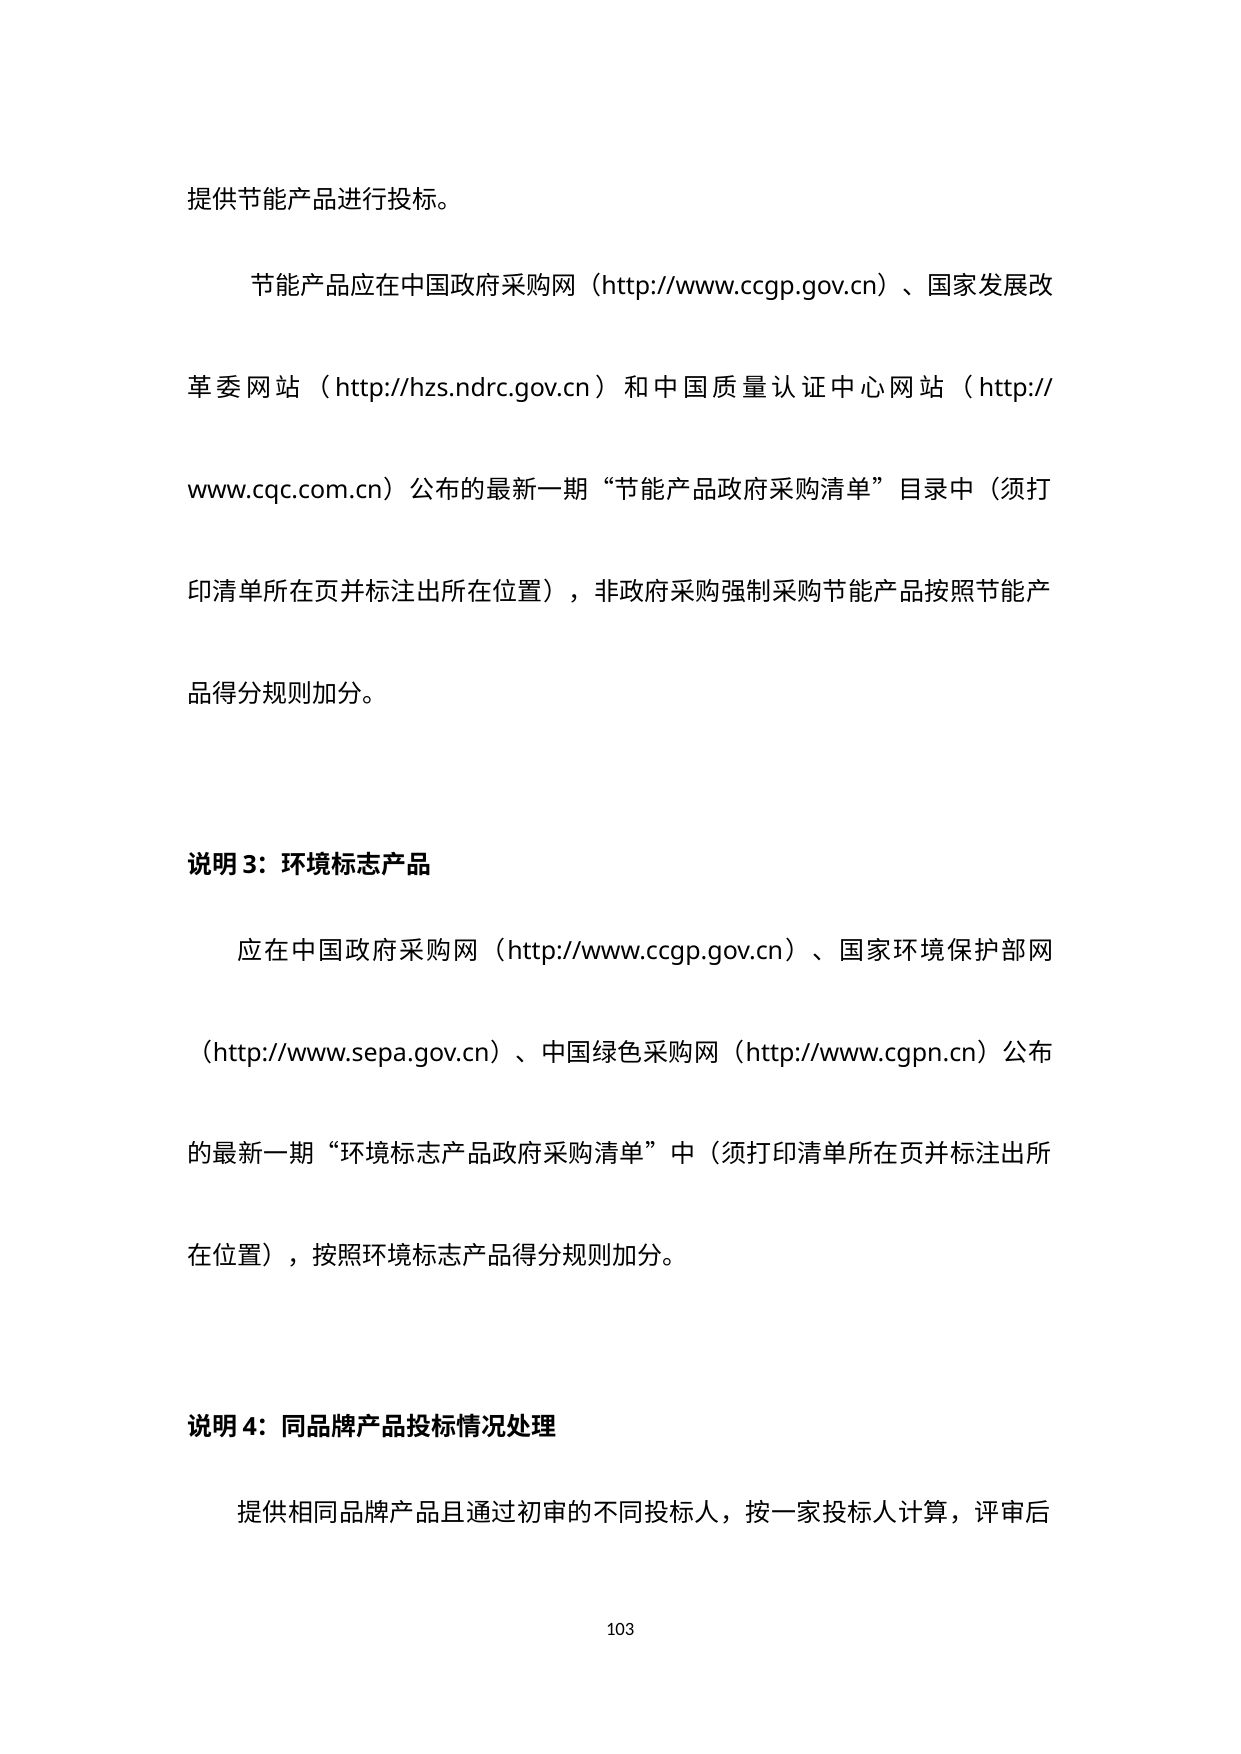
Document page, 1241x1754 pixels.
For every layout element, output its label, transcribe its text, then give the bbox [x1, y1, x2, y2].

text 说明3：环境标志产品 [187, 828, 1053, 896]
text 应在中国政府采购网（http://www.ccgp.gov.cn）、国家环境保护部网（http://www.sepa.gov.cn）、中国绿色采购网（http://www.cgpn.cn）公布的最新一期“环境标志产品政府采购清单”中（须打印清单所在页并标注出所在位置），按照环境标志产品得分规则加分。 [187, 914, 1053, 1288]
text 说明4：同品牌产品投标情况处理 [187, 1391, 1053, 1459]
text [187, 1477, 1053, 1545]
text 节能产品应在中国政府采购网（http://www.ccgp.gov.cn）、国家发展改革委网站（http://hzs.ndrc.gov.cn）和中国质量认证中心网站（http://www.cqc.com.cn）公布的最新一期“节能产品政府采购清单”目录中（须打印清单所在页并标注出所在位置），非政府采购强制采购节能产品按照节能产品得分规则加分。 [187, 250, 1053, 725]
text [187, 164, 1053, 232]
